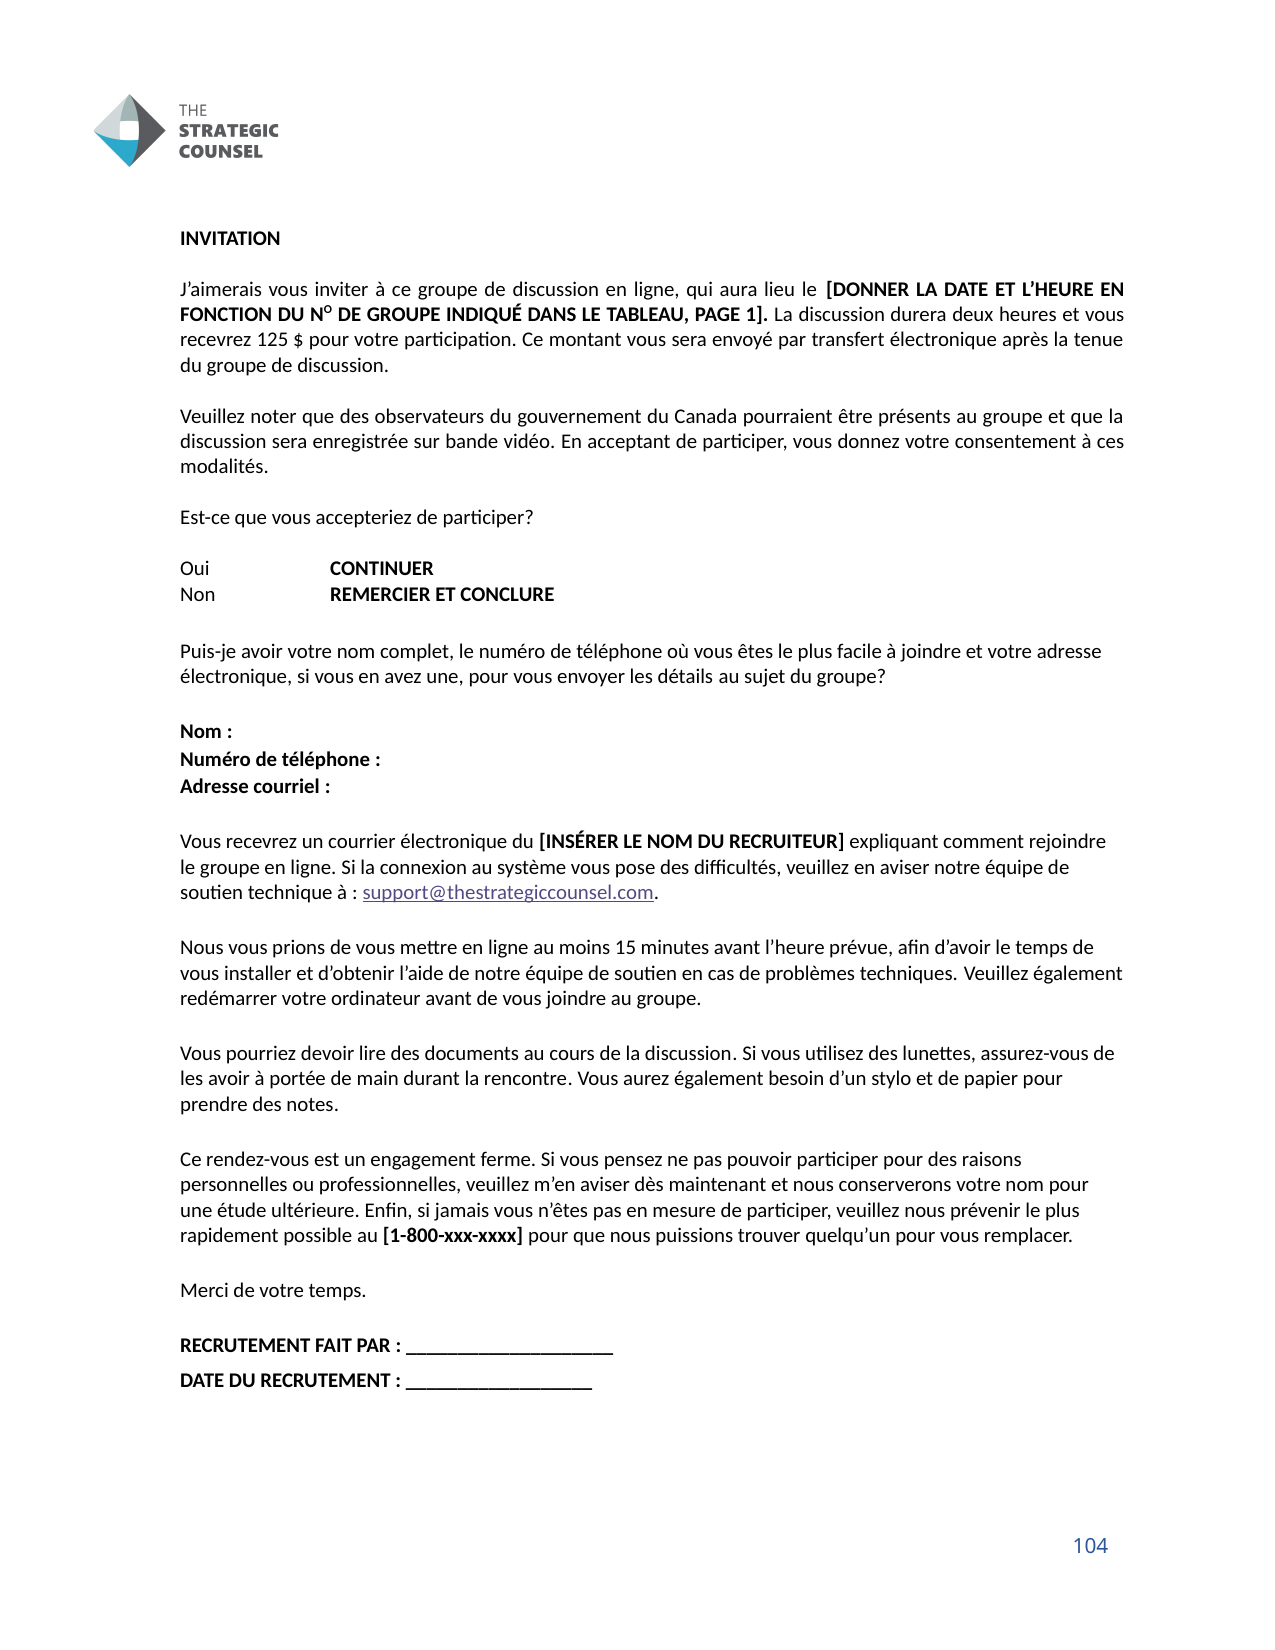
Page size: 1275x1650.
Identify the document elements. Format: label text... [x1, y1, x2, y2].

text Adresse courriel : [180, 773, 1125, 799]
text Vous pourriez devoir lire des documents au cours de la discussion. Si vous utilisez des lunettes, assurez-vous de les avoir à portée de main durant la rencontre. Vous aurez également besoin d’un stylo et de papier pour prendre des notes. [180, 1040, 1125, 1116]
picture [93, 94, 279, 167]
text Numéro de téléphone : [180, 746, 1125, 771]
text INVITATION [180, 225, 1125, 250]
text Puis-je avoir votre nom complet, le numéro de téléphone où vous êtes le plus facile à joindre et votre adresse électronique, si vous en avez une, pour vous envoyer les détails au sujet du groupe? [180, 638, 1125, 689]
text Merci de votre temps. [180, 1277, 1125, 1303]
text Vous recevrez un courrier électronique du [INSÉRER LE NOM DU RECRUITEUR] expliquant comment rejoindre le groupe en ligne. Si la connexion au système vous pose des difficultés, veuillez en aviser notre équipe de soutien technique à : support@thestrategiccounsel.com. [180, 828, 1125, 905]
text Est-ce que vous accepteriez de participer? [180, 504, 1125, 530]
text DATE DU RECRUTEMENT : __________________ [180, 1367, 1125, 1393]
text Non REMERCIER ET CONCLURE [180, 581, 1125, 636]
text Nous vous prions de vous mettre en ligne au moins 15 minutes avant l’heure prévue, afin d’avoir le temps de vous installer et d’obtenir l’aide de notre équipe de soutien en cas de problèmes techniques. Veuillez également redémarrer votre ordinateur avant de vous joindre au groupe. [180, 934, 1125, 1011]
text Veuillez noter que des observateurs du gouvernement du Canada pourraient être présents au groupe et que la discussion sera enregistrée sur bande vidéo. En acceptant de participer, vous donnez votre consentement à ces modalités. [180, 403, 1125, 479]
text Oui CONTINUER [180, 555, 1125, 581]
text Ce rendez-vous est un engagement ferme. Si vous pensez ne pas pouvoir participer pour des raisons personnelles ou professionnelles, veuillez m’en aviser dès maintenant et nous conserverons votre nom pour une étude ultérieure. Enfin, si jamais vous n’êtes pas en mesure de participer, veuillez nous prévenir le plus rapidement possible au [1-800-xxx-xxxx] pour que nous puissions trouver quelqu’un pour vous remplacer. [180, 1146, 1125, 1248]
text Nom : [180, 718, 1125, 744]
text RECRUTEMENT FAIT PAR : ____________________ [180, 1332, 1125, 1358]
text J’aimerais vous inviter à ce groupe de discussion en ligne, qui aura lieu le [DONNER LA DATE ET L’HEURE EN FONCTION DU NO DE GROUPE INDIQUÉ DANS LE TABLEAU, PAGE 1]. La discussion durera deux heures et vous recevrez 125 $ pour votre participation. Ce montant vous sera envoyé par transfert électronique après la tenue du groupe de discussion. [180, 276, 1125, 377]
